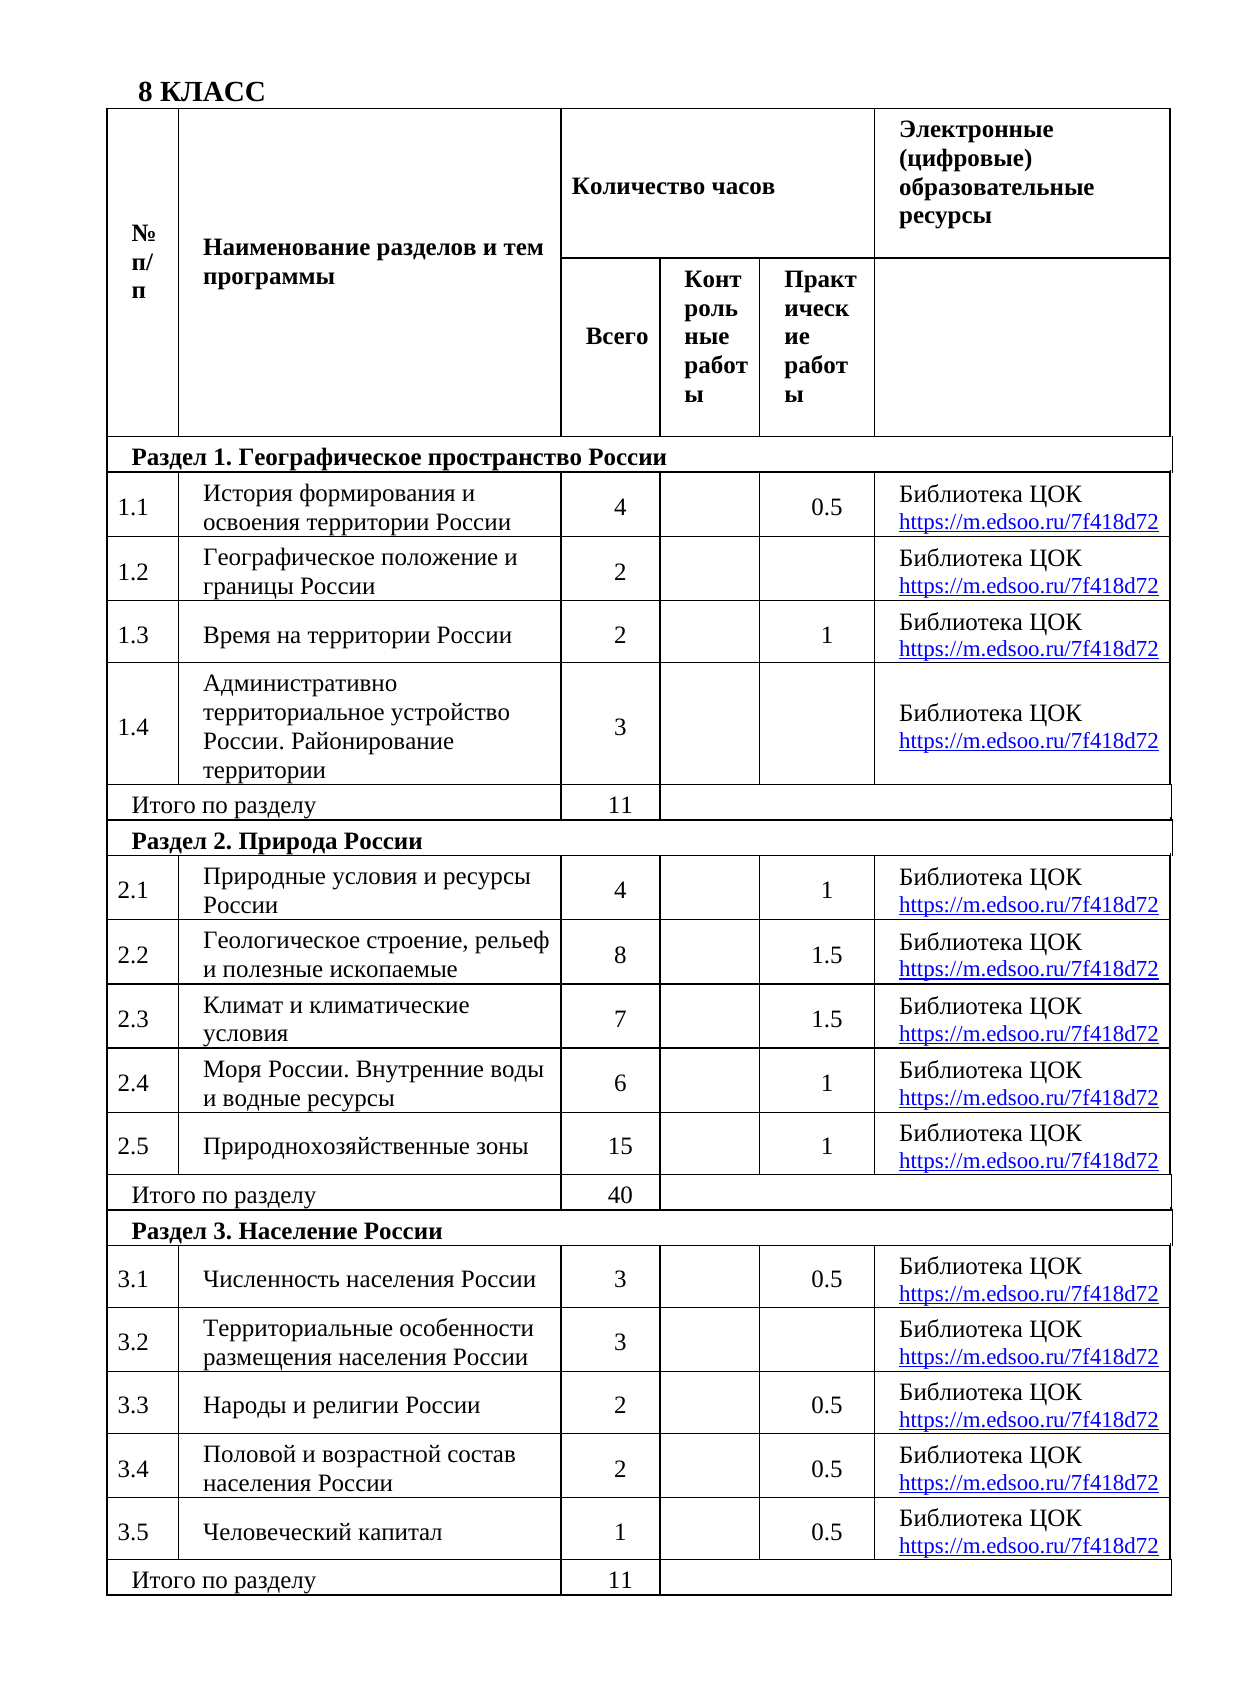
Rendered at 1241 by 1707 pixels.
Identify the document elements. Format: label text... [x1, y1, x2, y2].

table_cell [661, 1498, 759, 1559]
table_cell 8 [562, 920, 659, 983]
table_cell [661, 601, 759, 662]
table_cell [661, 1308, 759, 1371]
table_cell 11 [562, 785, 659, 819]
table_cell [661, 1434, 759, 1497]
table_cell 0.5 [760, 1434, 874, 1497]
table_cell 40 [562, 1175, 659, 1209]
table_cell 1 [760, 1113, 874, 1173]
table_cell 2.5 [108, 1113, 178, 1173]
table_cell Библиотека ЦОК https://m.edsoo.ru/7f418d72 [875, 1113, 1169, 1173]
table_cell 3.4 [108, 1434, 178, 1497]
table_cell 1.1 [108, 473, 178, 536]
table_cell Библиотека ЦОК https://m.edsoo.ru/7f418d72 [875, 663, 1169, 783]
table_cell Контрольные работы [661, 259, 759, 436]
table_cell [661, 920, 759, 983]
table_cell Итого по разделу [108, 1560, 560, 1594]
table_cell 1 [760, 1049, 874, 1112]
table_cell 0.5 [760, 1246, 874, 1306]
table_cell [661, 985, 759, 1047]
table_cell История формирования и освоения территории России [179, 473, 560, 536]
table_cell Климат и климатические условия [179, 985, 560, 1047]
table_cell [875, 1498, 1169, 1559]
table_cell 11 [562, 1560, 659, 1594]
table_cell 1.4 [108, 663, 178, 783]
table_cell Территориальные особенности размещения населения России [179, 1308, 560, 1371]
table_cell [661, 856, 759, 919]
table_cell 1.2 [108, 537, 178, 600]
table_cell 2 [562, 1434, 659, 1497]
table_cell 0.5 [760, 473, 874, 536]
table_cell Географическое положение и границы России [179, 537, 560, 600]
table_cell 2 [562, 537, 659, 600]
table_cell [661, 1049, 759, 1112]
table_cell Раздел 3. Население России [108, 1211, 1172, 1244]
table_cell 2.4 [108, 1049, 178, 1112]
table_cell [661, 785, 1171, 819]
table_cell Библиотека ЦОК https://m.edsoo.ru/7f418d72 [875, 537, 1169, 600]
table_header Наименование разделов и тем программы [179, 109, 560, 436]
table_cell Половой и возрастной состав населения России [179, 1434, 560, 1497]
table_cell 1 [760, 856, 874, 919]
table_cell Библиотека ЦОК https://m.edsoo.ru/7f418d72 [875, 985, 1169, 1047]
table_cell Геологическое строение, рельеф и полезные ископаемые [179, 920, 560, 983]
table_cell [760, 1308, 874, 1371]
table_cell [875, 259, 1169, 436]
table_cell Библиотека ЦОК https://m.edsoo.ru/7f418d72 [875, 1372, 1169, 1432]
table_cell Административно территориальное устройство России. Районирование территории [179, 663, 560, 783]
table_cell 2.1 [108, 856, 178, 919]
table_cell 2 [562, 1372, 659, 1432]
table_cell 3.5 [108, 1498, 178, 1559]
table_cell 2.3 [108, 985, 178, 1047]
table_cell 3 [562, 1246, 659, 1306]
table_header Количество часов [562, 109, 874, 257]
table_cell Практические работы [760, 259, 874, 436]
table_cell 0.5 [760, 1372, 874, 1432]
table_cell Библиотека ЦОК https://m.edsoo.ru/7f418d72 [875, 601, 1169, 662]
table_cell Библиотека ЦОК https://m.edsoo.ru/7f418d72 [875, 920, 1169, 983]
table_cell Природнохозяйственные зоны [179, 1113, 560, 1173]
text 8 КЛАСС [131, 74, 1122, 107]
table_cell [760, 537, 874, 600]
table_cell Раздел 1. Географическое пространство России [108, 436, 1172, 471]
table_cell Всего [562, 259, 659, 436]
table_cell [661, 1113, 759, 1173]
table_cell 3.3 [108, 1372, 178, 1432]
table_cell 1.5 [760, 985, 874, 1047]
table_cell Раздел 2. Природа России [108, 821, 1172, 854]
table_cell 6 [562, 1049, 659, 1112]
table_cell 1.5 [760, 920, 874, 983]
table_header Электронные (цифровые) образовательные ресурсы [875, 109, 1169, 257]
table_header № п/п [108, 109, 178, 436]
table_cell Библиотека ЦОК https://m.edsoo.ru/7f418d72 [875, 473, 1169, 536]
table_cell Народы и религии России [179, 1372, 560, 1432]
table_cell Моря России. Внутренние воды и водные ресурсы [179, 1049, 560, 1112]
table_cell Библиотека ЦОК https://m.edsoo.ru/7f418d72 [875, 1308, 1169, 1371]
table_cell [661, 663, 759, 783]
table_cell 3.1 [108, 1246, 178, 1306]
table_cell [661, 1372, 759, 1432]
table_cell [875, 1434, 1169, 1497]
table_cell 3 [562, 1308, 659, 1371]
table_cell Библиотека ЦОК https://m.edsoo.ru/7f418d72 [875, 1049, 1169, 1112]
table_cell 1.3 [108, 601, 178, 662]
table_cell Библиотека ЦОК https://m.edsoo.ru/7f418d72 [875, 856, 1169, 919]
table_cell Время на территории России [179, 601, 560, 662]
table_cell Природные условия и ресурсы России [179, 856, 560, 919]
table_cell 3.2 [108, 1308, 178, 1371]
table_cell Итого по разделу [108, 785, 560, 819]
table_cell 2.2 [108, 920, 178, 983]
table_cell 0.5 [760, 1498, 874, 1559]
table_cell Человеческий капитал [179, 1498, 560, 1559]
table_cell 1 [562, 1498, 659, 1559]
table_cell 4 [562, 473, 659, 536]
table_cell [661, 1175, 1171, 1209]
table_cell Итого по разделу [108, 1175, 560, 1209]
table_cell 4 [562, 856, 659, 919]
table_cell 3 [562, 663, 659, 783]
table_cell 2 [562, 601, 659, 662]
table_cell [661, 1560, 1171, 1594]
table_cell 7 [562, 985, 659, 1047]
table_cell [661, 1246, 759, 1306]
table_cell Численность населения России [179, 1246, 560, 1306]
table_cell [760, 663, 874, 783]
table_cell 1 [760, 601, 874, 662]
table_cell 15 [562, 1113, 659, 1173]
table_cell [661, 473, 759, 536]
table_cell Библиотека ЦОК https://m.edsoo.ru/7f418d72 [875, 1246, 1169, 1306]
table_cell [661, 537, 759, 600]
